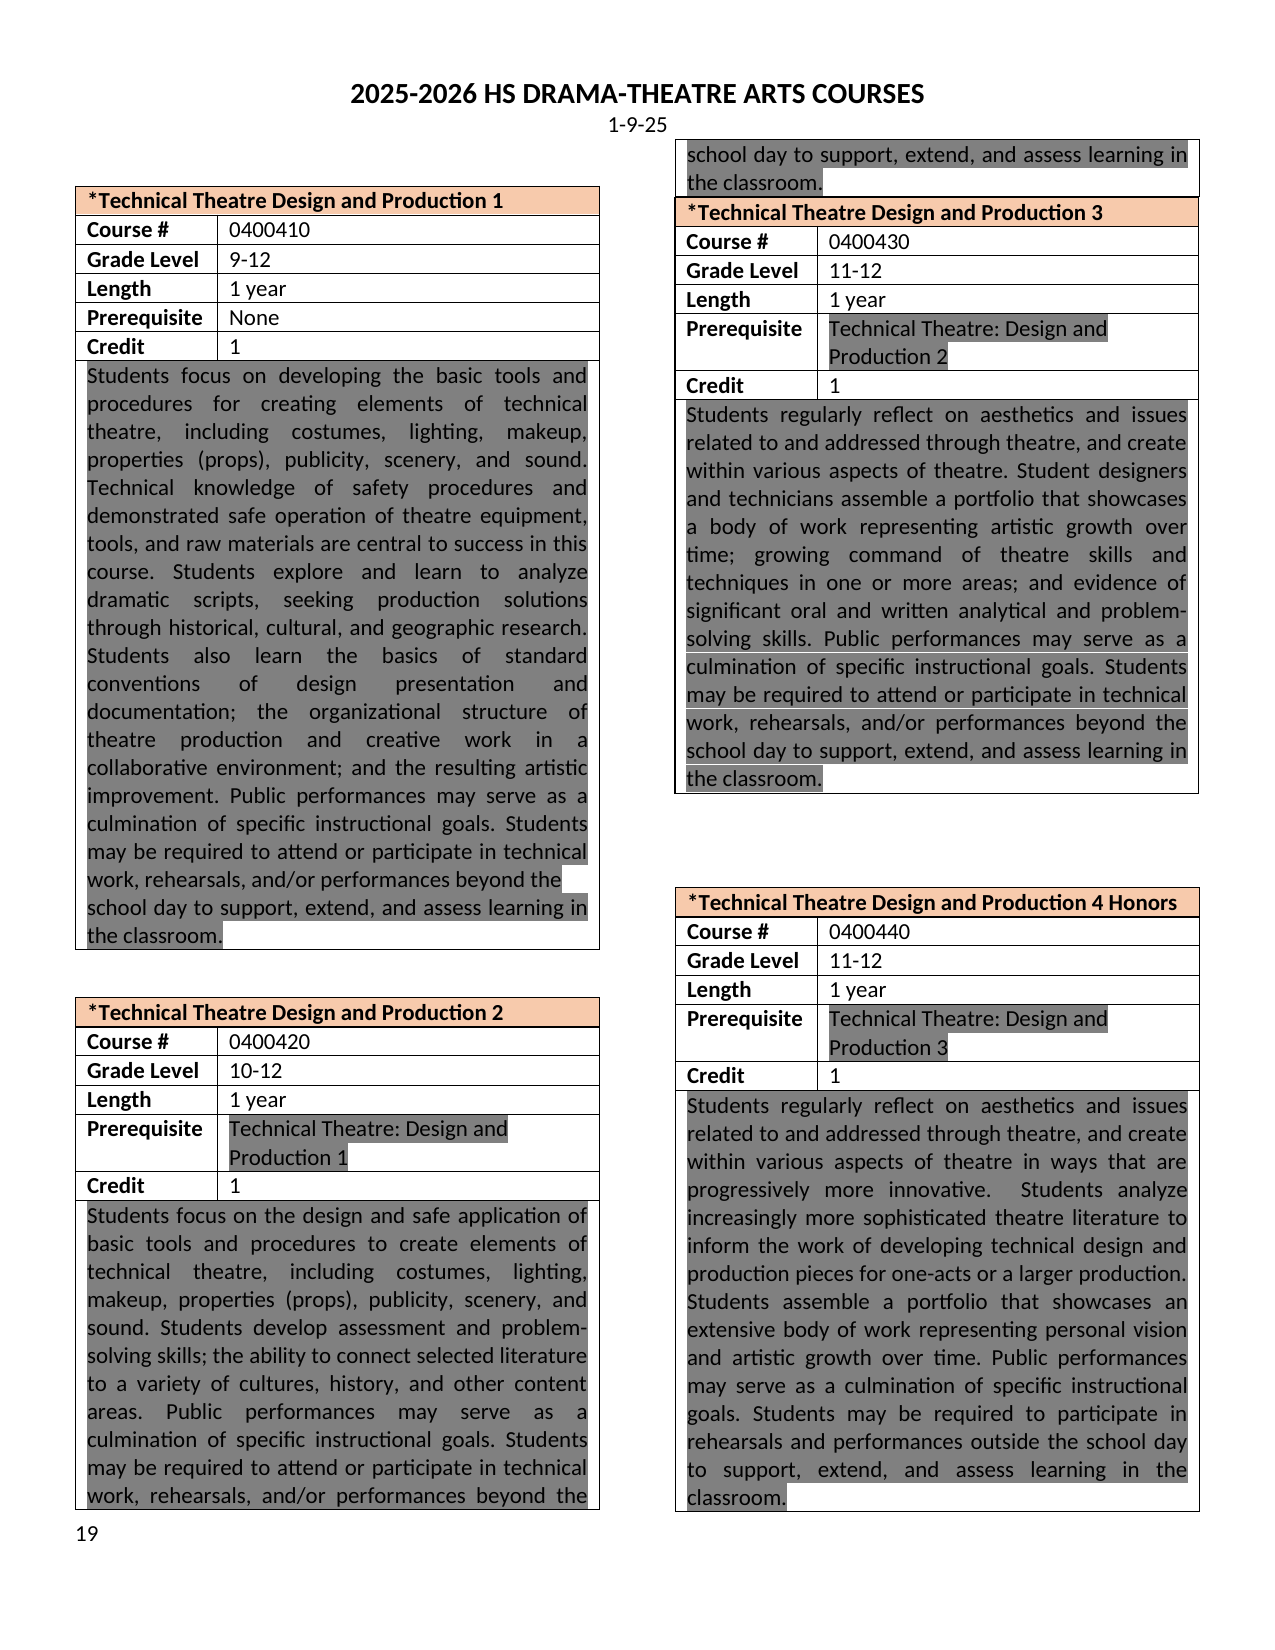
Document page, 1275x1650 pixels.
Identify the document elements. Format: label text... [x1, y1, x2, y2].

table_cell Grade Level [76, 1056, 217, 1084]
table_cell 0400430 [818, 227, 1198, 255]
table_cell Students focus on developing the basic tools and procedures for creating elements of technical theatre, including costumes, lighting, makeup, properties (props), publicity, scenery, and sound. Technical knowledge of safety procedures and demonstrated safe operation of theatre equipment, tools, and raw materials are central to success in this course. Students explore and learn to analyze dramatic scripts, seeking production solutions through historical, cultural, and geographic research. Students also learn the basics of standard conventions of design presentation and documentation; the organizational structure of theatre production and creative work in a collaborative environment; and the resulting artistic improvement. Public performances may serve as a culmination of specific instructional goals. Students may be required to attend or participate in technical work, rehearsals, and/or performances beyond the school day to support, extend, and assess learning in the classroom. [223, 361, 599, 949]
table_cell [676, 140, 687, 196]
table_cell None [218, 303, 599, 331]
table_cell 11-12 [818, 256, 1198, 284]
table_cell 11-12 [818, 946, 1199, 974]
table_cell 0400440 [818, 918, 1199, 945]
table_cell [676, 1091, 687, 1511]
table_header *Technical Theatre Design and Production 4 Honors [676, 888, 1199, 916]
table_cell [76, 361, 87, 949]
table_cell 1 [818, 1062, 1199, 1090]
table_cell Technical Theatre: Design and Production 3 [948, 1005, 1199, 1061]
table_cell Grade Level [676, 946, 817, 974]
table_cell Technical Theatre: Design and Production 2 [948, 314, 1198, 370]
table_cell Length [676, 976, 817, 1003]
table_cell Length [676, 285, 817, 313]
table_cell Length [76, 274, 217, 302]
table_cell Prerequisite [676, 1005, 817, 1061]
table_cell Course # [676, 918, 817, 945]
table_cell 1 year [218, 1086, 599, 1113]
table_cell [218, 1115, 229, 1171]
table_cell Grade Level [76, 245, 217, 273]
table_cell Course # [76, 216, 217, 244]
table_cell Prerequisite [676, 314, 817, 370]
table_cell Prerequisite [76, 303, 217, 331]
table_cell Credit [676, 371, 817, 399]
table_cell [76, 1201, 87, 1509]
table_header *Technical Theatre Design and Production 3 [676, 198, 1198, 226]
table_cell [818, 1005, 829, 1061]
table_header *Technical Theatre Design and Production 1 [76, 187, 599, 214]
table_cell Length [76, 1086, 217, 1113]
table_cell Credit [676, 1062, 817, 1090]
table_cell Technical Theatre: Design and Production 1 [348, 1115, 599, 1171]
table_cell 1 [218, 1172, 599, 1200]
table_cell Grade Level [676, 256, 817, 284]
table_cell 0400410 [218, 216, 599, 244]
table_cell Course # [76, 1028, 217, 1055]
table_cell 1 year [818, 285, 1198, 313]
table_cell Credit [76, 1172, 217, 1200]
table_cell Students regularly reflect on aesthetics and issues related to and addressed through theatre, and create within various aspects of theatre. Student designers and technicians assemble a portfolio that showcases a body of work representing artistic growth over time; growing command of theatre skills and techniques in one or more areas; and evidence of significant oral and written analytical and problem-solving skills. Public performances may serve as a culmination of specific instructional goals. Students may be required to attend or participate in technical work, rehearsals, and/or performances beyond the school day to support, extend, and assess learning in the classroom. [676, 400, 1198, 792]
table_header *Technical Theatre Design and Production 2 [76, 998, 599, 1026]
table_cell 9-12 [218, 245, 599, 273]
table_cell Prerequisite [76, 1115, 217, 1171]
table_cell 10-12 [218, 1056, 599, 1084]
table_cell 1 year [818, 976, 1199, 1003]
table_cell Credit [76, 332, 217, 360]
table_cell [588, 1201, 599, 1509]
table_cell Course # [676, 227, 817, 255]
table_cell 1 [218, 332, 599, 360]
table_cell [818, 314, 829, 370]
table_cell Students regularly reflect on aesthetics and issues related to and addressed through theatre, and create within various aspects of theatre in ways that are progressively more innovative. Students analyze increasingly more sophisticated theatre literature to inform the work of developing technical design and production pieces for one-acts or a larger production. Students assemble a portfolio that showcases an extensive body of work representing personal vision and artistic growth over time. Public performances may serve as a culmination of specific instructional goals. Students may be required to participate in rehearsals and performances outside the school day to support, extend, and assess learning in the classroom. [787, 1091, 1199, 1511]
table_cell 1 [818, 371, 1198, 399]
table_cell 1 year [218, 274, 599, 302]
table_cell 0400420 [218, 1028, 599, 1055]
